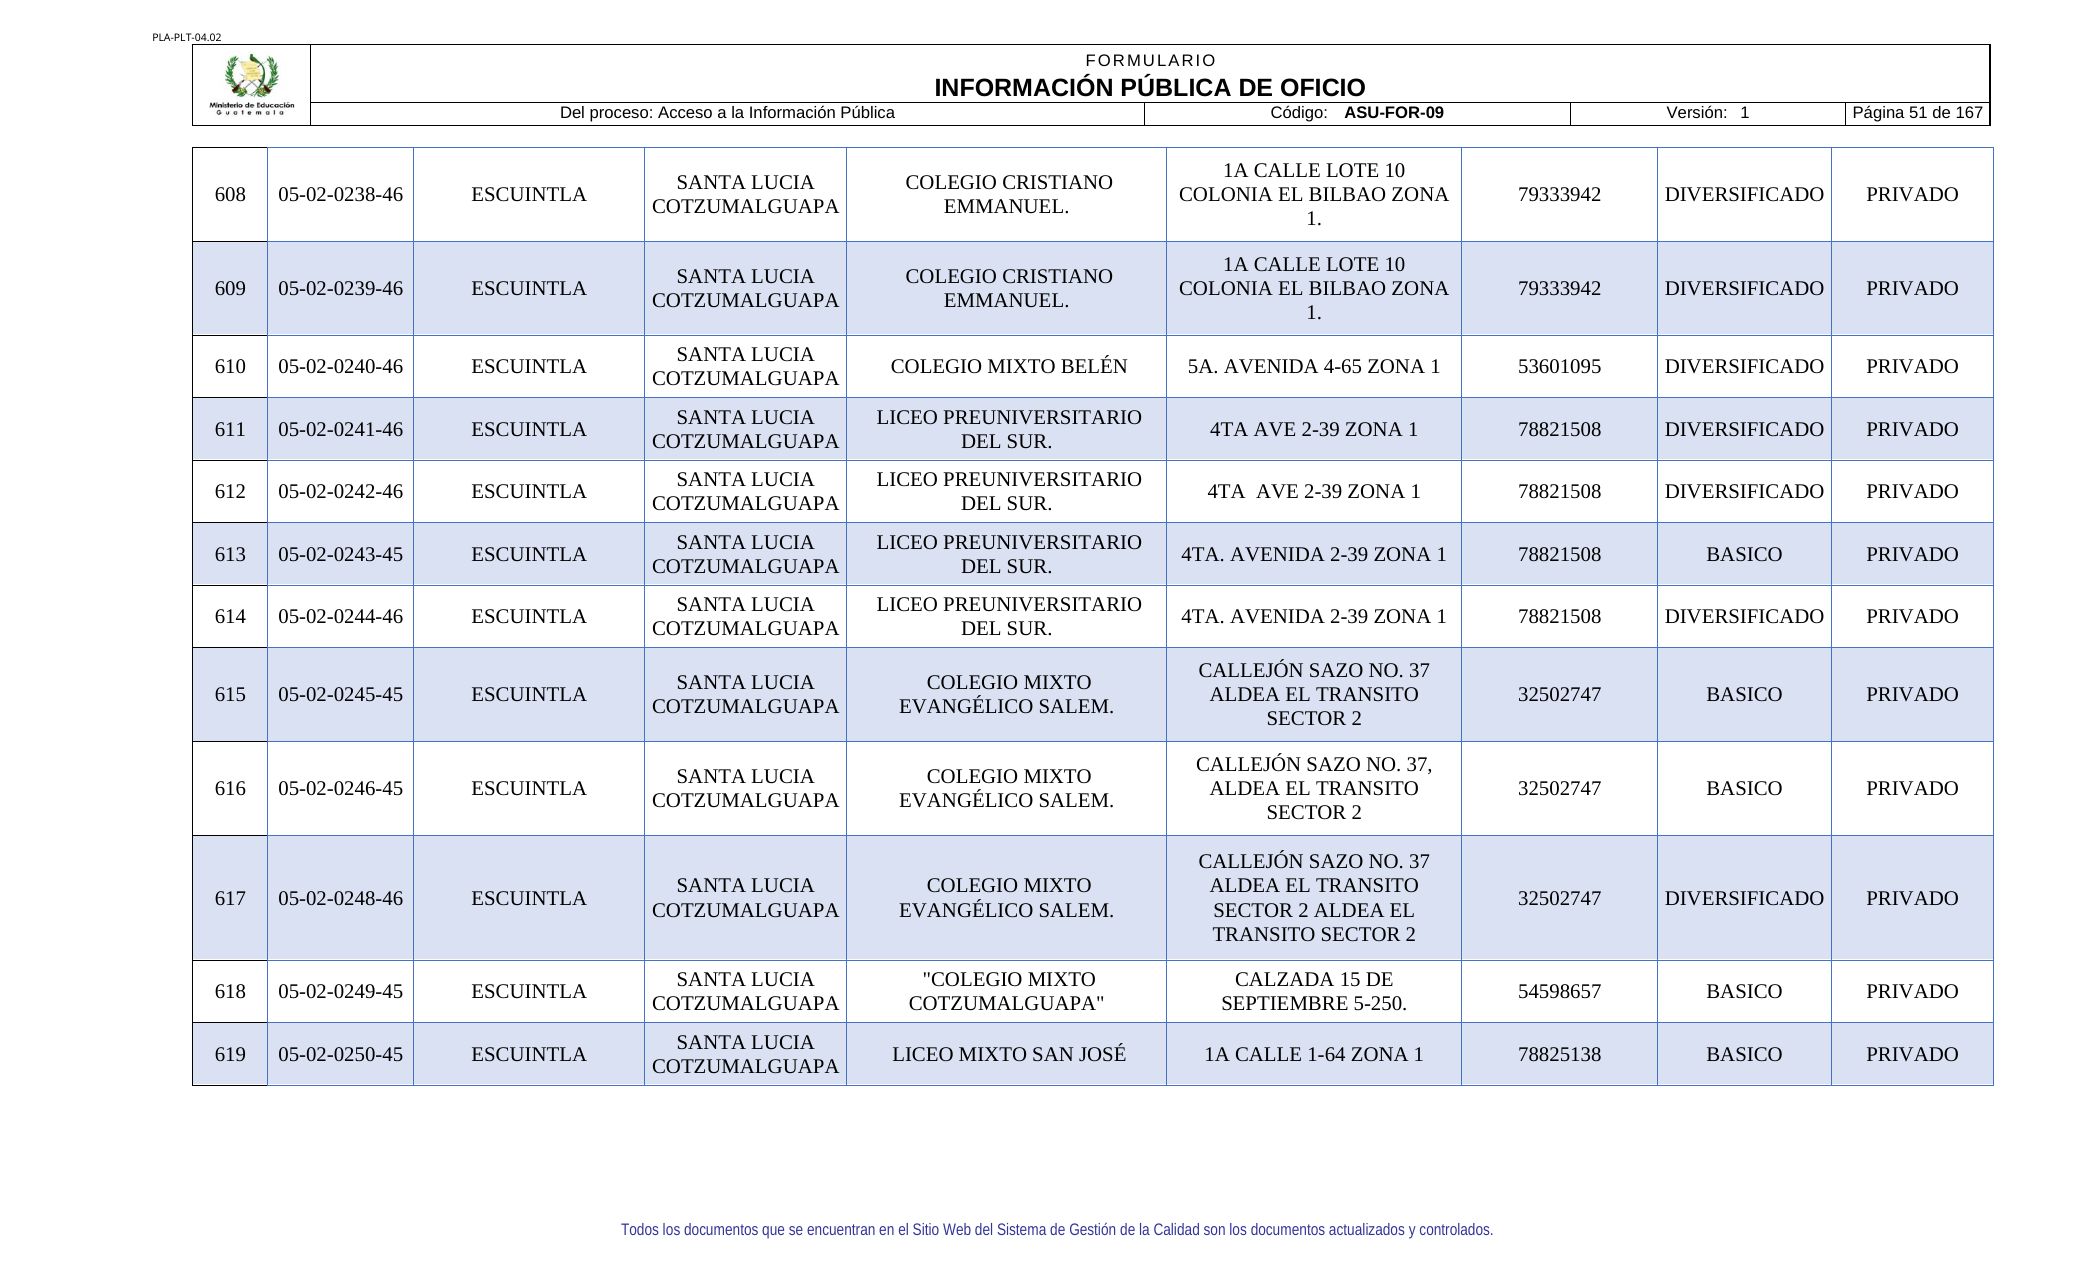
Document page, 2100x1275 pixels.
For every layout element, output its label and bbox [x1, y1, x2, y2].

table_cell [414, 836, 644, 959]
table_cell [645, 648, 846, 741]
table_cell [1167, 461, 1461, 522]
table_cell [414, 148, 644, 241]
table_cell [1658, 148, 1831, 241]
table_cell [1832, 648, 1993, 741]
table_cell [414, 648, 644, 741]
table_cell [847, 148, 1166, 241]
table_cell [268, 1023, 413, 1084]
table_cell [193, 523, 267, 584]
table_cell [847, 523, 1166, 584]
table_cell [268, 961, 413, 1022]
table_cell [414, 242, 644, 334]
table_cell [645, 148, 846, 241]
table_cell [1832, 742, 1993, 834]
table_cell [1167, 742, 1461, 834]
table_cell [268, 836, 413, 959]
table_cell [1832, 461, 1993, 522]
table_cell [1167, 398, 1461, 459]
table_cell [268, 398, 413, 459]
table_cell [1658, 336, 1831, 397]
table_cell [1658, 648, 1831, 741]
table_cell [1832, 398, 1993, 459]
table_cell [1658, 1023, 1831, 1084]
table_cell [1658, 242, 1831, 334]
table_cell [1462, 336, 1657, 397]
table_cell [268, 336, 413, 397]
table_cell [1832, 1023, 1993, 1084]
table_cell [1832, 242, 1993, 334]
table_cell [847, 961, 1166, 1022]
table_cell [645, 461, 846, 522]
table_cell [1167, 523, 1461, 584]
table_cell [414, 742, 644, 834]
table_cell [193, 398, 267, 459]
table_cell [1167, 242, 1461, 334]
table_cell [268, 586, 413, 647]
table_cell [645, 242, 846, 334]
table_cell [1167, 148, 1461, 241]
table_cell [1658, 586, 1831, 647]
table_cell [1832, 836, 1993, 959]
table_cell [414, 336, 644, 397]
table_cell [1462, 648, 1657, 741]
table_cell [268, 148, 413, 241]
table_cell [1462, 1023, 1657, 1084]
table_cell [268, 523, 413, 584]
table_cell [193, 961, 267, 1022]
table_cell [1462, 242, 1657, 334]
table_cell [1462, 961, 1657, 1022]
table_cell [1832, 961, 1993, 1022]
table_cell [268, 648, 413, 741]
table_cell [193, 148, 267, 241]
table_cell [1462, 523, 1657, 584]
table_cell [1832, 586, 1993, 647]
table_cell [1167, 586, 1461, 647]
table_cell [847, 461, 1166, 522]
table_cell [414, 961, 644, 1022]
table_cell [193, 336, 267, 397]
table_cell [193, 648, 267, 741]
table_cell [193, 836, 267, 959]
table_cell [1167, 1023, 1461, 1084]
picture [208, 51, 295, 117]
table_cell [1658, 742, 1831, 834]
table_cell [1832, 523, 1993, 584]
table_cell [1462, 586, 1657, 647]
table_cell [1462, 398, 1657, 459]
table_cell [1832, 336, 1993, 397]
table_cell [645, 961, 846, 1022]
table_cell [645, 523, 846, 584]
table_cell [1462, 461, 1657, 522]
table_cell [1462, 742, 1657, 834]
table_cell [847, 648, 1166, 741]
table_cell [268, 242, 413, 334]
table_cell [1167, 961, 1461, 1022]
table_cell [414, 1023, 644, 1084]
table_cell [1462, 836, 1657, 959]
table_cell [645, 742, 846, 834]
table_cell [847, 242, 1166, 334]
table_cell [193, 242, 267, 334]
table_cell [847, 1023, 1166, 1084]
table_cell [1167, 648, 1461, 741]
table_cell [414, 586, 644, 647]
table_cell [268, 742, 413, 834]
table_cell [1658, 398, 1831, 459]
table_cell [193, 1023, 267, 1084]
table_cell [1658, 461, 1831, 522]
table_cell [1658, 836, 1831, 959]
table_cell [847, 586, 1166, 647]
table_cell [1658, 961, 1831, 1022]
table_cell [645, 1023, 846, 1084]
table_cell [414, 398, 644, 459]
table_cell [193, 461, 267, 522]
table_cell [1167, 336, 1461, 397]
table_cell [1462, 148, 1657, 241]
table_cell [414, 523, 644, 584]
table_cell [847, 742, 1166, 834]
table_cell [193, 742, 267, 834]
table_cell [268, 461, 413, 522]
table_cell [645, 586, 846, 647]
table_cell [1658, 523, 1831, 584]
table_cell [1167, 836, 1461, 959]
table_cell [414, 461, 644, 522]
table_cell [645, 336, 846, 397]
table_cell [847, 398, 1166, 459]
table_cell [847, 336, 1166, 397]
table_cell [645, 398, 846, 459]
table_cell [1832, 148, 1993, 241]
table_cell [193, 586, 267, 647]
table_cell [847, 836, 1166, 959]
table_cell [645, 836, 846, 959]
